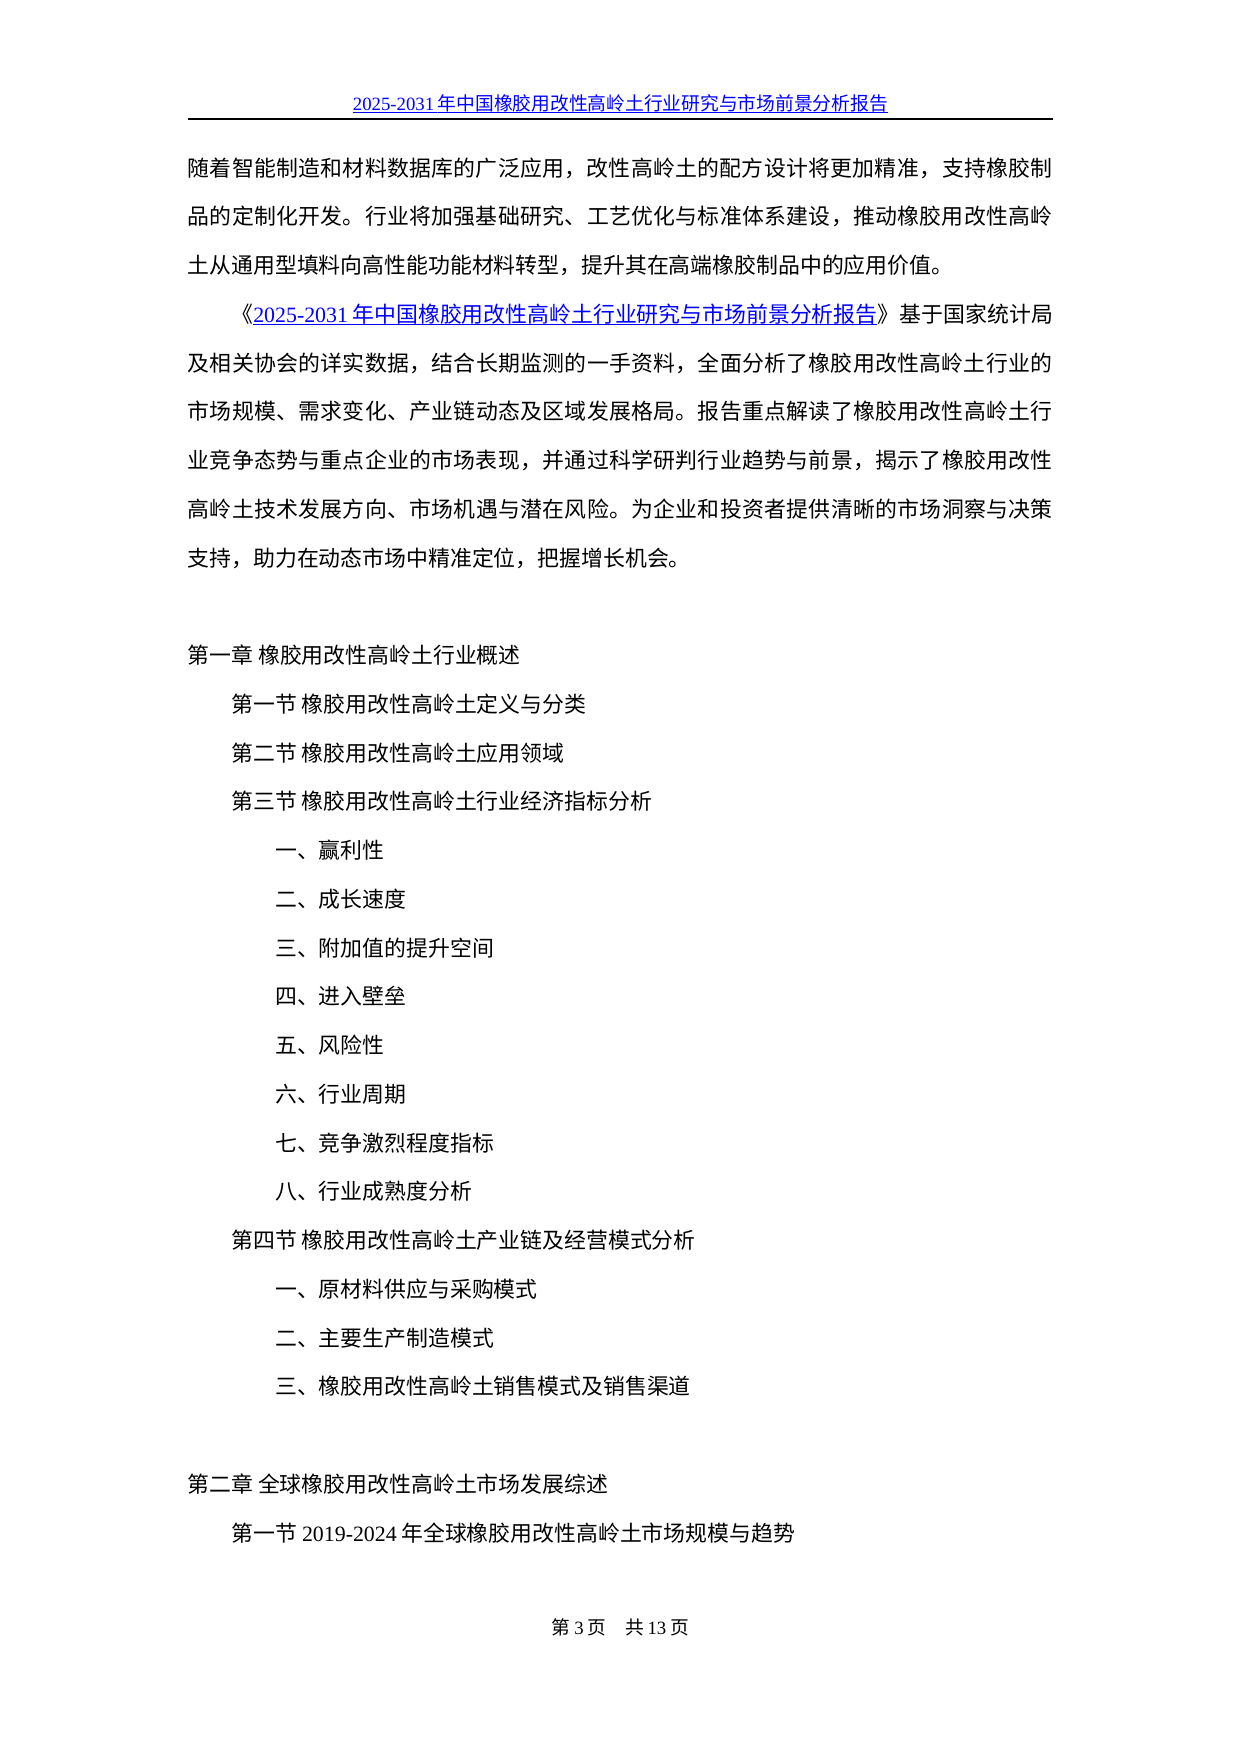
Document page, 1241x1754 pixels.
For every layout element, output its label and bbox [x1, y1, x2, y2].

text [187, 150, 1053, 1548]
